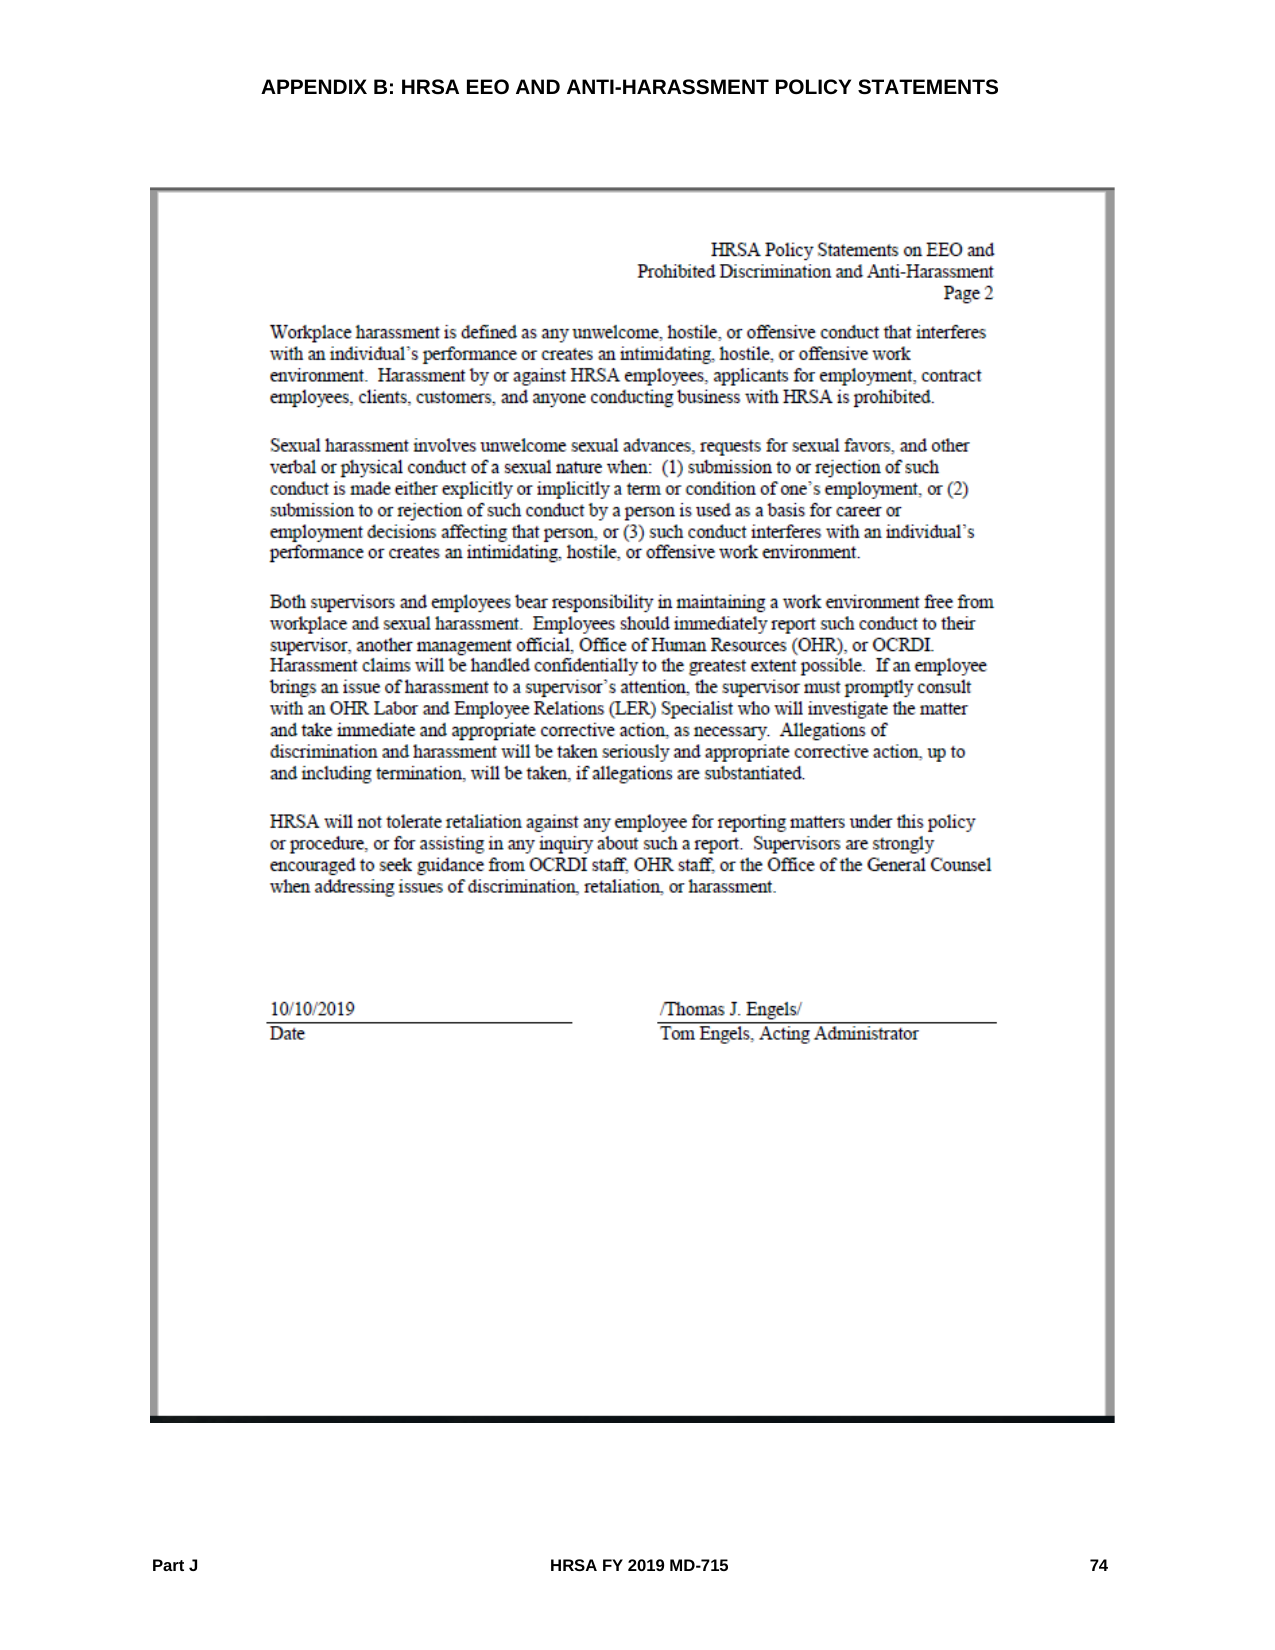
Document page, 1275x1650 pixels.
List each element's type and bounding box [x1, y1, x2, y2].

picture [150, 187, 1115, 1423]
